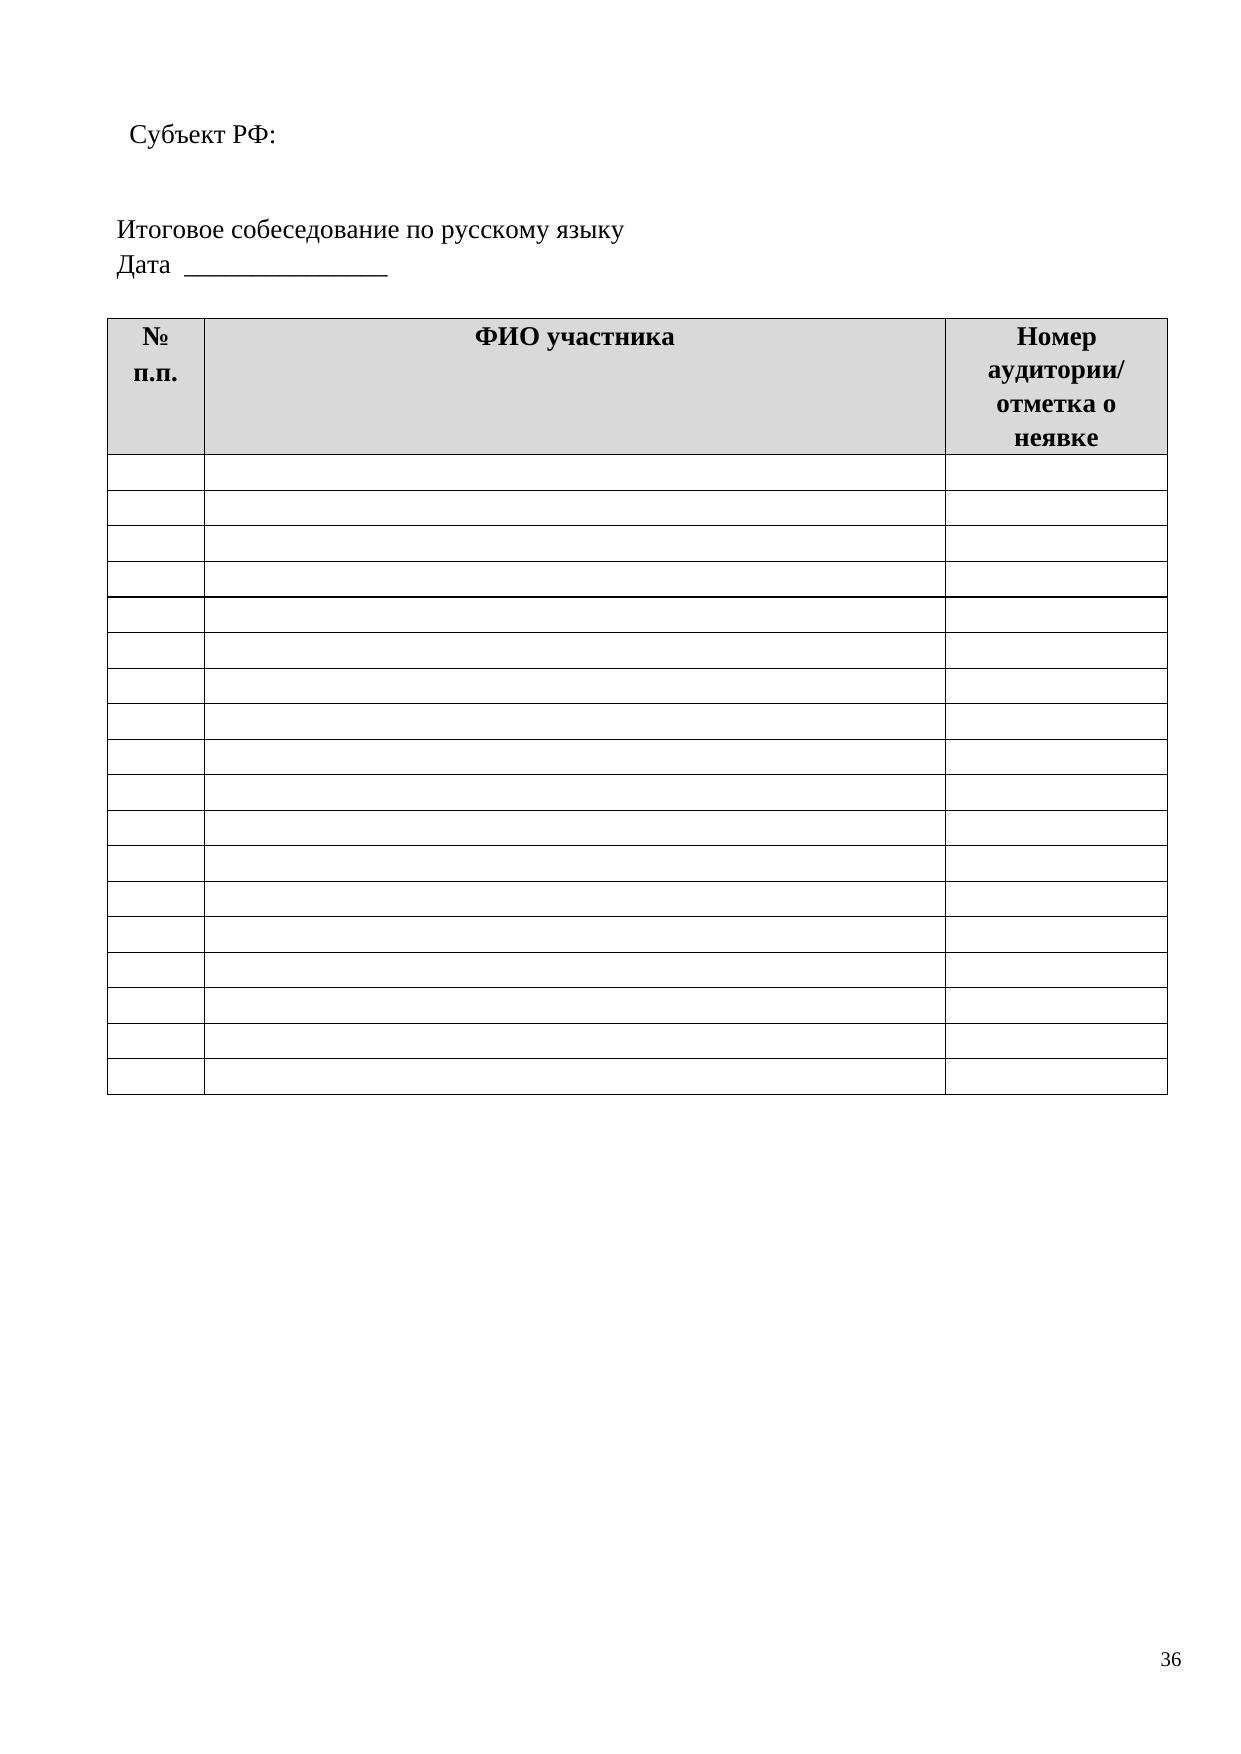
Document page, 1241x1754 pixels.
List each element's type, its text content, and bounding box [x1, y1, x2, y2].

table_cell [108, 775, 204, 809]
table_cell [108, 988, 204, 1023]
table_cell [205, 1059, 945, 1094]
table_cell [946, 704, 1167, 738]
table_cell [205, 562, 945, 596]
table_cell [946, 846, 1167, 881]
table_cell [108, 491, 204, 525]
table_cell [946, 526, 1167, 561]
table_cell [946, 455, 1167, 490]
table_cell [205, 917, 945, 952]
table_cell [946, 917, 1167, 952]
table_header ФИО участника [205, 319, 945, 454]
table_cell [108, 633, 204, 667]
table_header Номер аудитории/ отметка о неявке [946, 319, 1167, 454]
table_cell [946, 491, 1167, 525]
table_cell [205, 953, 945, 987]
table_cell [205, 811, 945, 845]
table_cell [205, 598, 945, 632]
table_cell [946, 669, 1167, 703]
table_cell [205, 669, 945, 703]
table_cell [946, 740, 1167, 774]
table_cell [946, 1024, 1167, 1058]
table_cell [108, 669, 204, 703]
table_cell [108, 562, 204, 596]
table_cell [108, 882, 204, 916]
table_cell [205, 704, 945, 738]
table_cell [108, 740, 204, 774]
table_cell [946, 1059, 1167, 1094]
table_cell [205, 846, 945, 881]
text Дата _______________ [116, 249, 1182, 280]
table_cell [108, 598, 204, 632]
table_cell [946, 953, 1167, 987]
table_cell [108, 953, 204, 987]
table_cell [946, 562, 1167, 596]
table_cell [205, 491, 945, 525]
text Субъект РФ: [129, 118, 1165, 149]
table_cell [205, 775, 945, 809]
table_cell [108, 704, 204, 738]
table_cell [205, 526, 945, 561]
table_cell [205, 455, 945, 490]
table_cell [205, 988, 945, 1023]
text Итоговое собеседование по русскому языку [116, 213, 1182, 244]
table_cell [946, 988, 1167, 1023]
table_cell [108, 455, 204, 490]
table_cell [108, 526, 204, 561]
table_cell [205, 740, 945, 774]
table_cell [108, 846, 204, 881]
table_cell [946, 882, 1167, 916]
table_cell [205, 882, 945, 916]
table_cell [946, 775, 1167, 809]
table_header № п.п. [108, 319, 204, 454]
table_cell [205, 633, 945, 667]
table_cell [108, 811, 204, 845]
table_cell [946, 598, 1167, 632]
table_cell [108, 1059, 204, 1094]
table_cell [205, 1024, 945, 1058]
table_cell [108, 1024, 204, 1058]
table_cell [946, 811, 1167, 845]
table_cell [108, 917, 204, 952]
table_cell [946, 633, 1167, 667]
